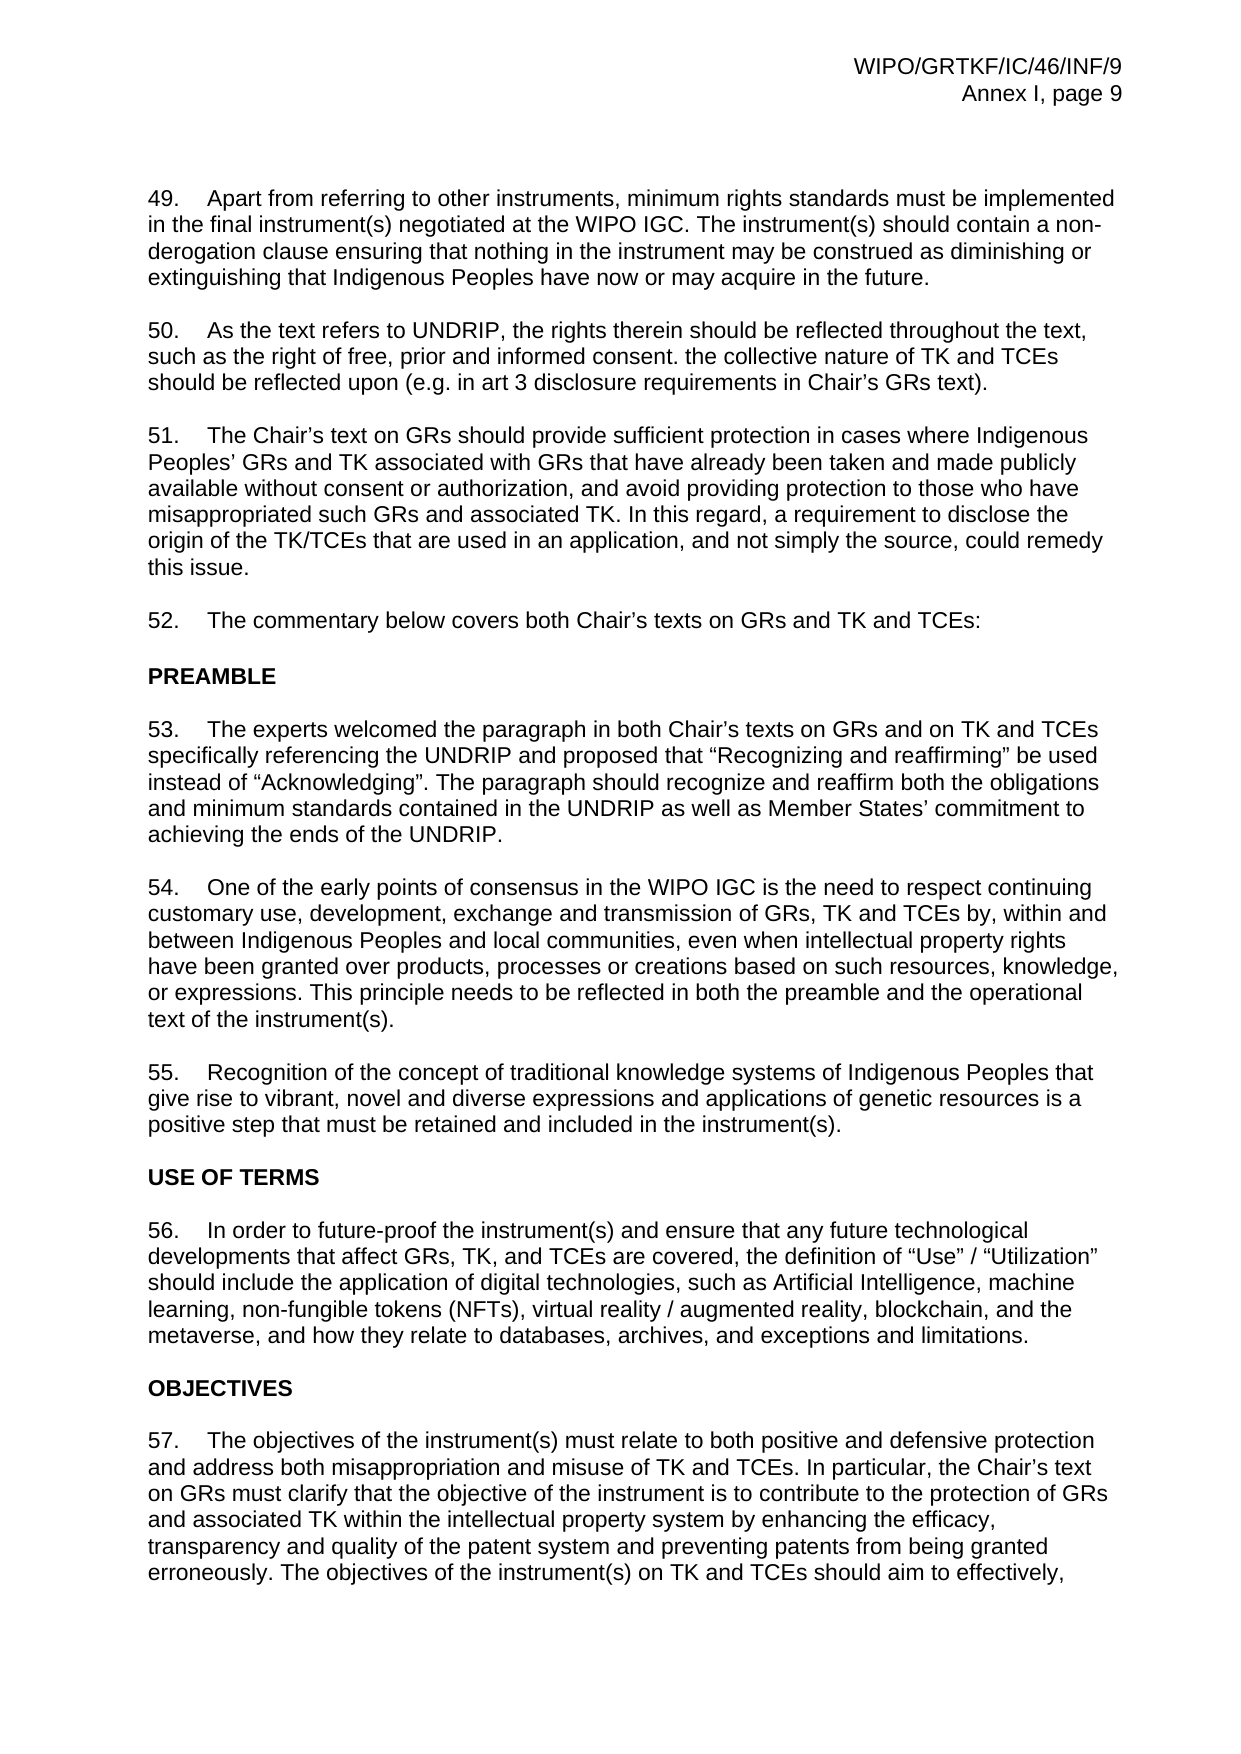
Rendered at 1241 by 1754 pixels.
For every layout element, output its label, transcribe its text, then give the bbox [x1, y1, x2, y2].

list The Chair’s text on GRs should provide sufficient protection in cases where Indigenous Peoples’ GRs and TK associated with GRs that have already been taken and made publicly available without consent or authorization, and avoid providing protection to those who have misappropriated such GRs and associated TK. In this regard, a requirement to disclose the origin of the TK/TCEs that are used in an application, and not simply the source, could remedy this issue. [148, 422, 1122, 580]
list As the text refers to UNDRIP, the rights therein should be reflected throughout the text, such as the right of free, prior and informed consent. the collective nature of TK and TCEs should be reflected upon (e.g. in art 3 disclosure requirements in Chair’s GRs text). [148, 317, 1122, 396]
list The commentary below covers both Chair’s texts on GRs and TK and TCEs: [148, 607, 1122, 633]
text USE OF TERMS [148, 1164, 1122, 1190]
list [148, 1427, 1122, 1586]
text PREAMBLE [148, 663, 1122, 689]
list Recognition of the concept of traditional knowledge systems of Indigenous Peoples that give rise to vibrant, novel and diverse expressions and applications of genetic resources is a positive step that must be retained and included in the instrument(s). [148, 1058, 1122, 1137]
list Apart from referring to other instruments, minimum rights standards must be implemented in the final instrument(s) negotiated at the WIPO IGC. The instrument(s) should contain a non-derogation clause ensuring that nothing in the instrument may be construed as diminishing or extinguishing that Indigenous Peoples have now or may acquire in the future. [148, 185, 1122, 290]
list One of the early points of consensus in the WIPO IGC is the need to respect continuing customary use, development, exchange and transmission of GRs, TK and TCEs by, within and between Indigenous Peoples and local communities, even when intellectual property rights have been granted over products, processes or creations based on such resources, knowledge, or expressions. This principle needs to be reflected in both the preamble and the operational text of the instrument(s). [148, 874, 1122, 1032]
list The experts welcomed the paragraph in both Chair’s texts on GRs and on TK and TCEs specifically referencing the UNDRIP and proposed that “Recognizing and reaffirming” be used instead of “Acknowledging”. The paragraph should recognize and reaffirm both the obligations and minimum standards contained in the UNDRIP as well as Member States’ commitment to achieving the ends of the UNDRIP. [148, 716, 1122, 848]
text OBJECTIVES [148, 1375, 1122, 1401]
list In order to future-proof the instrument(s) and ensure that any future technological developments that affect GRs, TK, and TCEs are covered, the definition of “Use” / “Utilization” should include the application of digital technologies, such as Artificial Intelligence, machine learning, non-fungible tokens (NFTs), virtual reality / augmented reality, blockchain, and the metaverse, and how they relate to databases, archives, and exceptions and limitations. [148, 1217, 1122, 1348]
